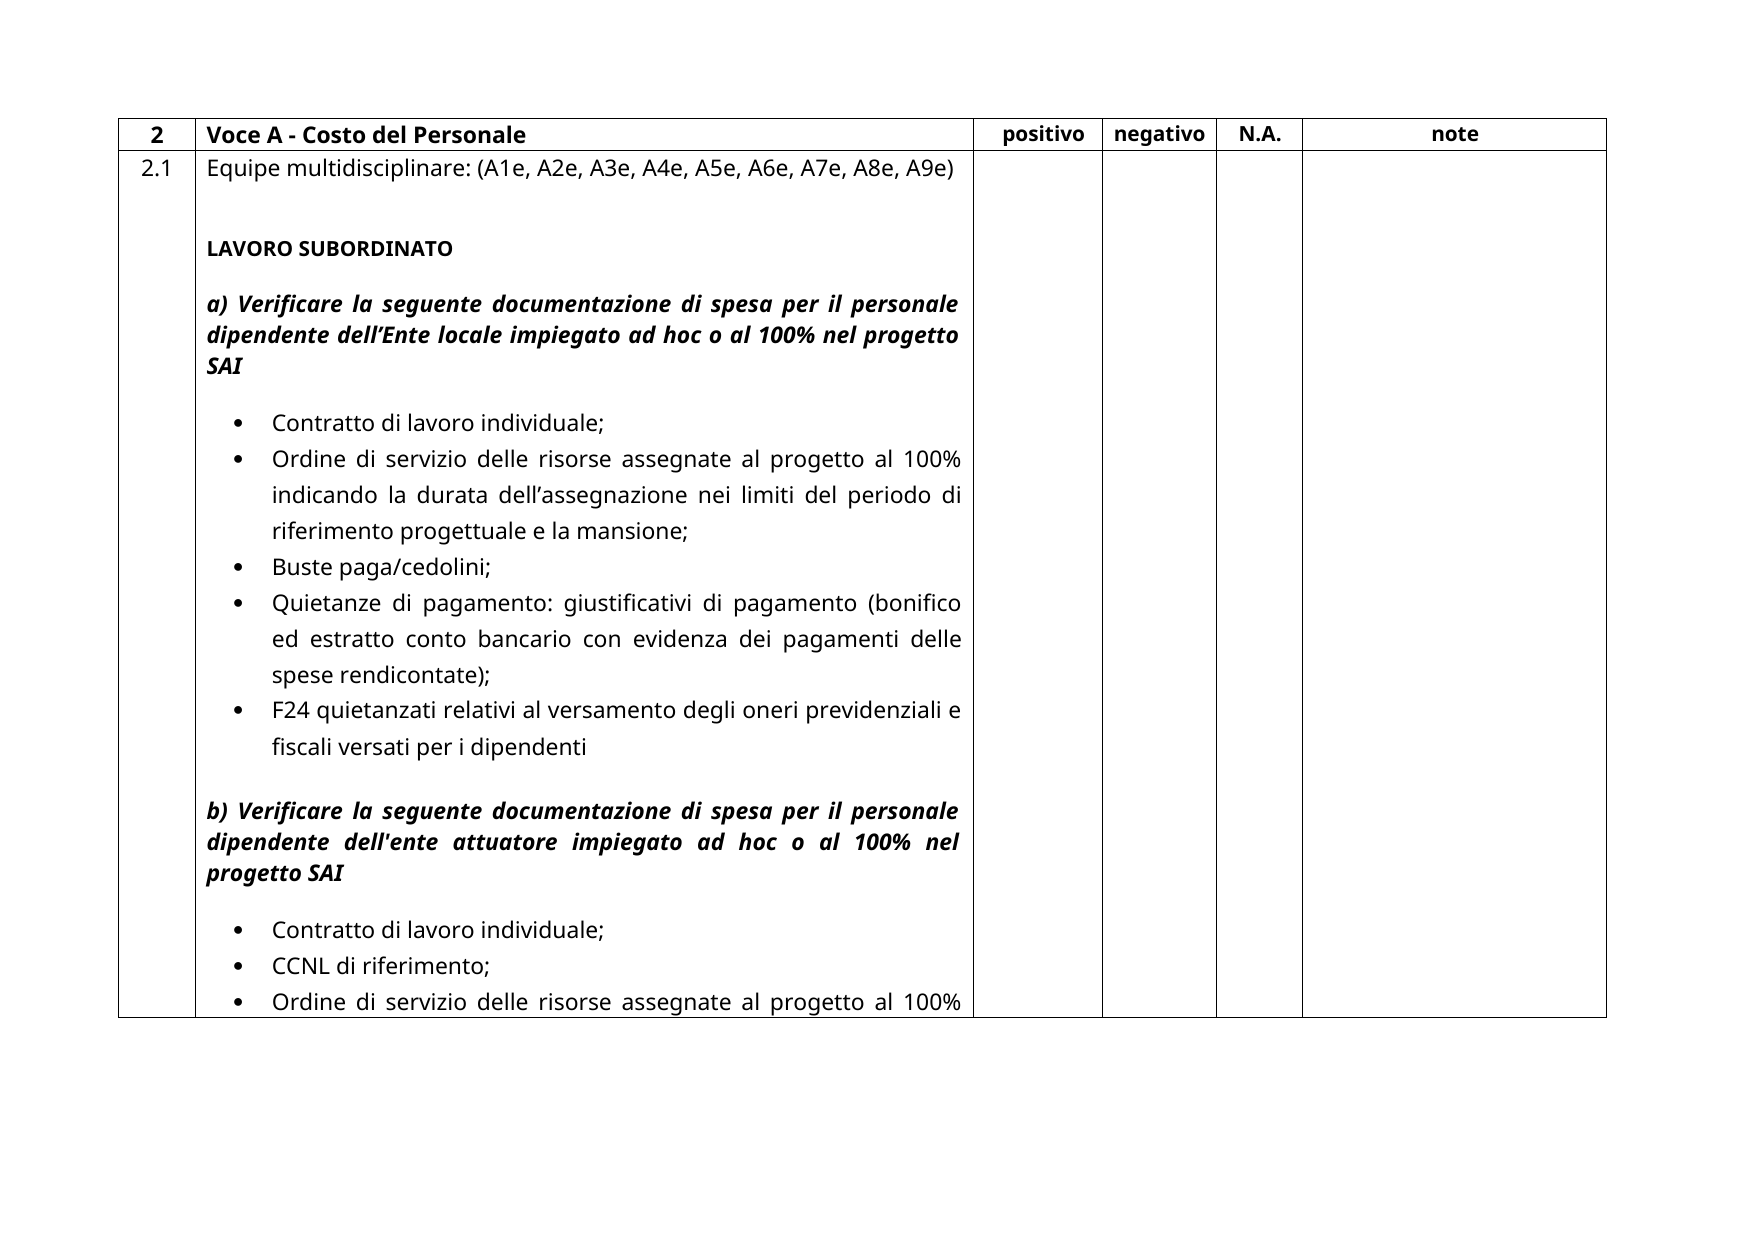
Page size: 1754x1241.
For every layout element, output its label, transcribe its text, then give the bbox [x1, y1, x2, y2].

table_cell [974, 151, 1102, 1017]
table_cell 2 [119, 119, 195, 150]
table_cell negativo [1103, 119, 1216, 150]
table_cell [1103, 151, 1216, 1017]
table_cell [1303, 151, 1606, 1017]
table_cell Voce A - Costo del Personale [196, 119, 973, 150]
table_cell note [1303, 119, 1606, 150]
table_cell N.A. [1217, 119, 1302, 150]
table_cell positivo [974, 119, 1102, 150]
table_cell 2.1 [119, 151, 195, 1017]
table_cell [196, 151, 973, 1017]
table_cell [1217, 151, 1302, 1017]
